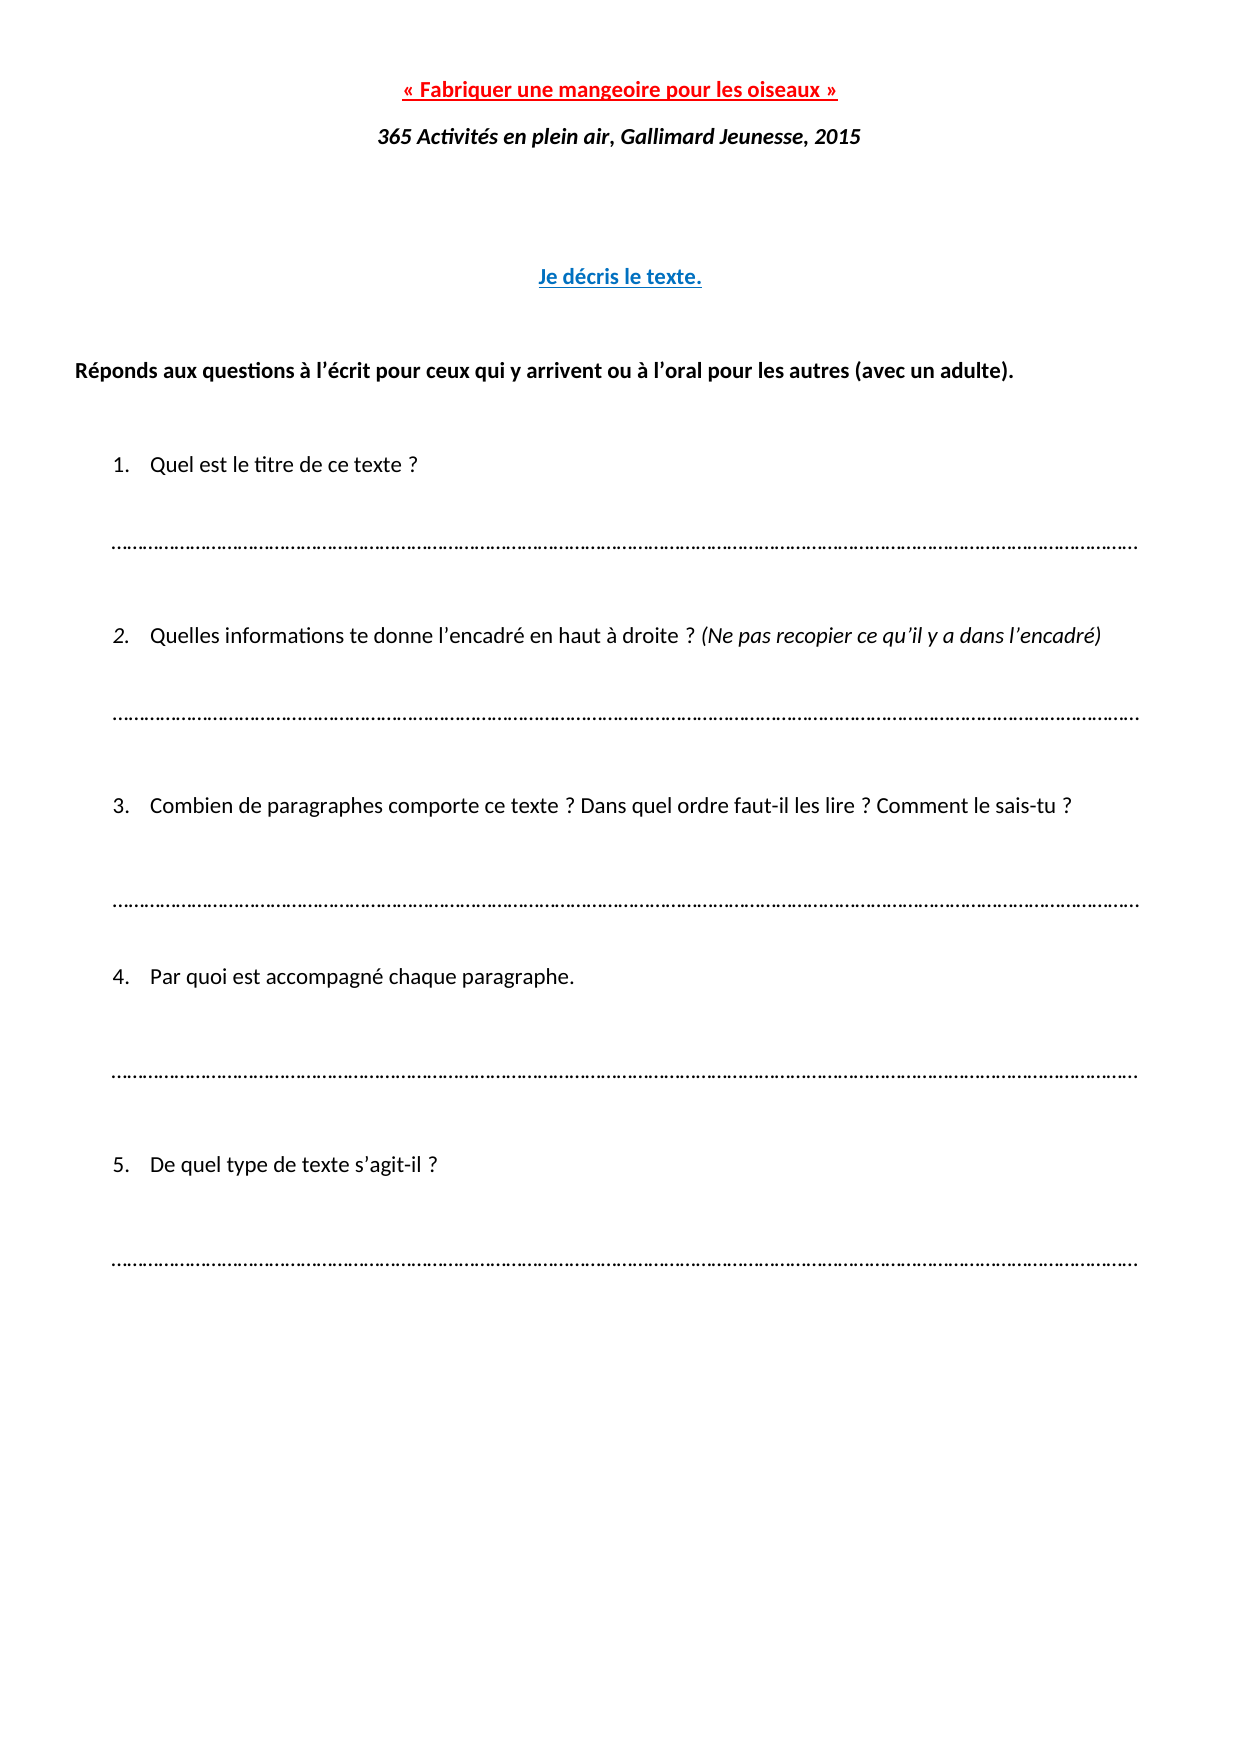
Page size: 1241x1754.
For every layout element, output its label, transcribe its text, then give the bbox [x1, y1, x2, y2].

text …………………………………………………………………………………………………………………………………………………………………………… [112, 698, 1165, 726]
list Quelles informations te donne l’encadré en haut à droite ? (Ne pas recopier ce qu’il y a dans l’encadré) [112, 621, 1165, 649]
text « Fabriquer une mangeoire pour les oiseaux » [75, 75, 1165, 103]
text …………………………………………………………………………………………………………………………………………………………………………… [112, 885, 1165, 913]
list De quel type de texte s’agit-il ? [112, 1150, 1165, 1178]
text 365 Activités en plein air, Gallimard Jeunesse, 2015 [75, 122, 1165, 150]
text Réponds aux questions à l’écrit pour ceux qui y arrivent ou à l’oral pour les autres (avec un adulte). [75, 356, 1165, 384]
text …………………………………………………………………………………………………………………………………………………………………………… [75, 527, 1165, 555]
text …………………………………………………………………………………………………………………………………………………………………………… [75, 1056, 1165, 1084]
list Combien de paragraphes comporte ce texte ? Dans quel ordre faut-il les lire ? Comment le sais-tu ? [112, 792, 1165, 820]
list Quel est le titre de ce texte ? [112, 450, 1165, 478]
text Je décris le texte. [75, 262, 1165, 291]
text …………………………………………………………………………………………………………………………………………………………………………… [75, 1244, 1165, 1272]
list Par quoi est accompagné chaque paragraphe. [112, 962, 1165, 991]
